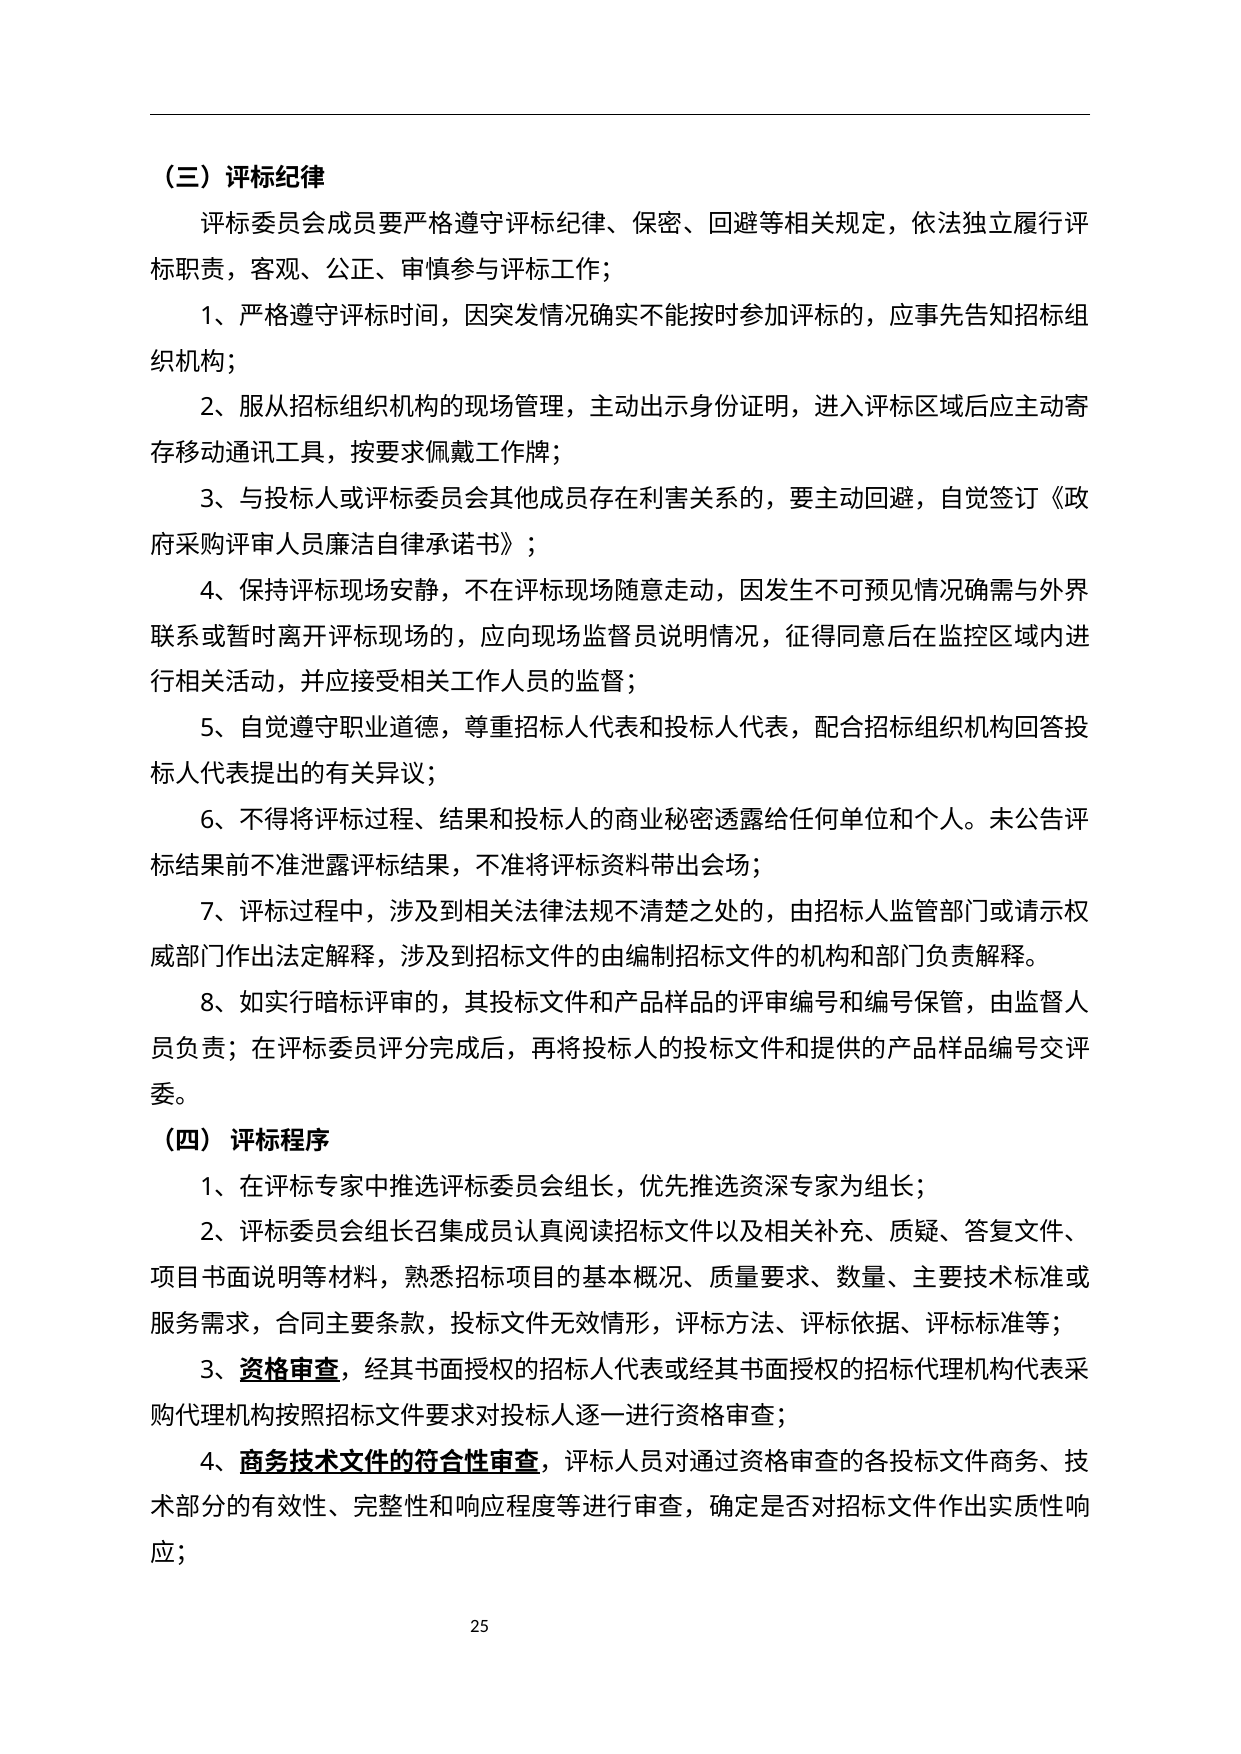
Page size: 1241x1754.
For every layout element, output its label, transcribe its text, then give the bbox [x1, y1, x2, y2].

text 4、商务技术文件的符合性审查，评标人员对通过资格审查的各投标文件商务、技术部分的有效性、完整性和响应程度等进行审查，确定是否对招标文件作出实质性响应； [150, 1433, 1090, 1571]
text 5、自觉遵守职业道德，尊重招标人代表和投标人代表，配合招标组织机构回答投标人代表提出的有关异议； [150, 700, 1090, 792]
text 2、服从招标组织机构的现场管理，主动出示身份证明，进入评标区域后应主动寄存移动通讯工具，按要求佩戴工作牌； [150, 379, 1090, 471]
text 2、评标委员会组长召集成员认真阅读招标文件以及相关补充、质疑、答复文件、项目书面说明等材料，熟悉招标项目的基本概况、质量要求、数量、主要技术标准或服务需求，合同主要条款，投标文件无效情形，评标方法、评标依据、评标标准等； [150, 1204, 1090, 1342]
text 6、不得将评标过程、结果和投标人的商业秘密透露给任何单位和个人。未公告评标结果前不准泄露评标结果，不准将评标资料带出会场； [150, 792, 1090, 883]
text 评标委员会成员要严格遵守评标纪律、保密、回避等相关规定，依法独立履行评标职责，客观、公正、审慎参与评标工作； [150, 196, 1090, 287]
text （四） 评标程序 [150, 1112, 1090, 1158]
text 1、在评标专家中推选评标委员会组长，优先推选资深专家为组长； [150, 1158, 1090, 1204]
text 3、与投标人或评标委员会其他成员存在利害关系的，要主动回避，自觉签订《政府采购评审人员廉洁自律承诺书》； [150, 471, 1090, 562]
text 1、严格遵守评标时间，因突发情况确实不能按时参加评标的，应事先告知招标组织机构； [150, 287, 1090, 379]
text 4、保持评标现场安静，不在评标现场随意走动，因发生不可预见情况确需与外界联系或暂时离开评标现场的，应向现场监督员说明情况，征得同意后在监控区域内进行相关活动，并应接受相关工作人员的监督； [150, 562, 1090, 700]
text 3、资格审查，经其书面授权的招标人代表或经其书面授权的招标代理机构代表采购代理机构按照招标文件要求对投标人逐一进行资格审查； [150, 1342, 1090, 1433]
text 8、如实行暗标评审的，其投标文件和产品样品的评审编号和编号保管，由监督人员负责；在评标委员评分完成后，再将投标人的投标文件和提供的产品样品编号交评委。 [150, 975, 1090, 1112]
text （三）评标纪律 [150, 150, 1090, 196]
text 7、评标过程中，涉及到相关法律法规不清楚之处的，由招标人监管部门或请示权威部门作出法定解释，涉及到招标文件的由编制招标文件的机构和部门负责解释。 [150, 883, 1090, 975]
